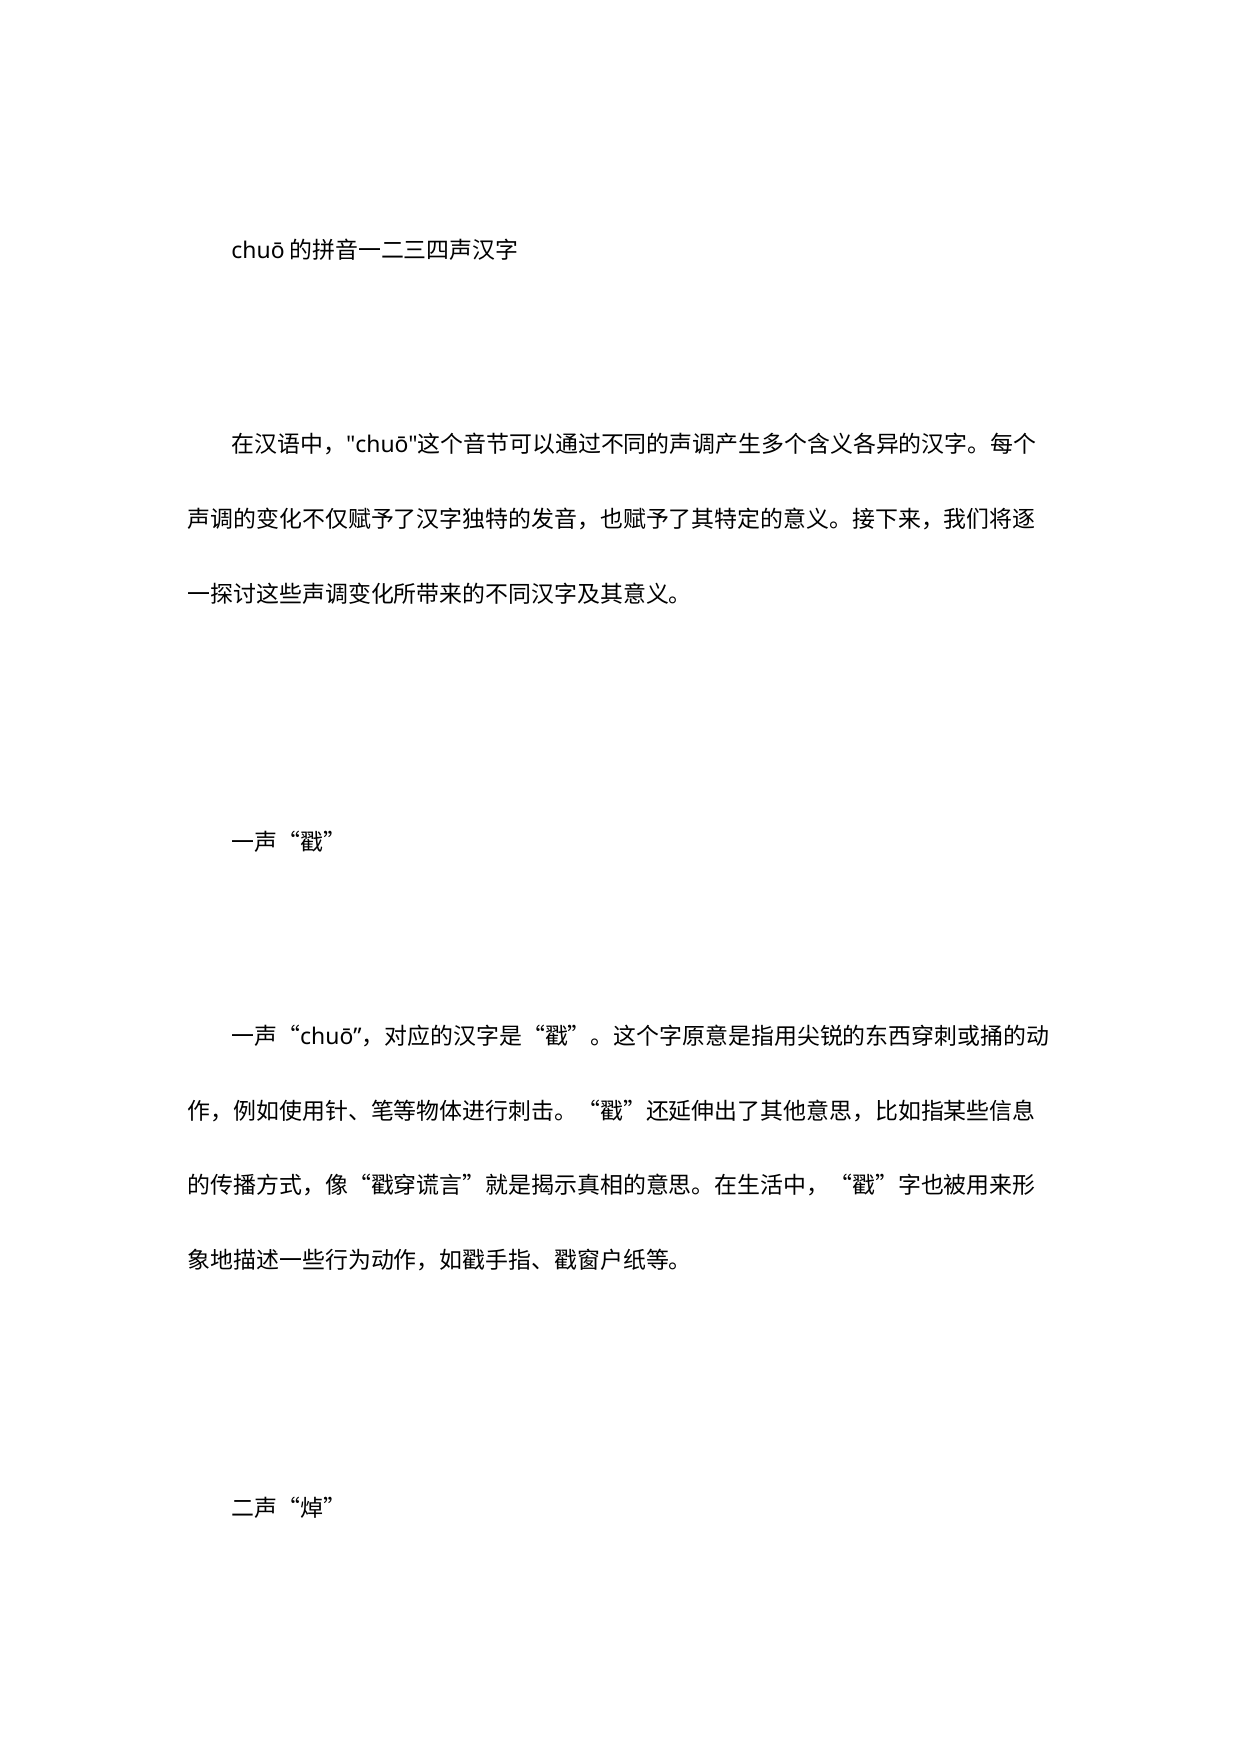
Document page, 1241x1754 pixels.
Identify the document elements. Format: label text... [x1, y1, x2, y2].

text 在汉语中，"chuō"这个音节可以通过不同的声调产生多个含义各异的汉字。每个声调的变化不仅赋予了汉字独特的发音，也赋予了其特定的意义。接下来，我们将逐一探讨这些声调变化所带来的不同汉字及其意义。 [187, 410, 1053, 624]
text 一声“chuō”，对应的汉字是“戳”。这个字原意是指用尖锐的东西穿刺或捅的动作，例如使用针、笔等物体进行刺击。“戳”还延伸出了其他意思，比如指某些信息的传播方式，像“戳穿谎言”就是揭示真相的意思。在生活中，“戳”字也被用来形象地描述一些行为动作，如戳手指、戳窗户纸等。 [187, 1002, 1053, 1291]
text 一声“戳” [187, 808, 1053, 873]
text 二声“焯” [187, 1474, 1053, 1539]
text chuō的拼音一二三四声汉字 [187, 216, 1053, 281]
